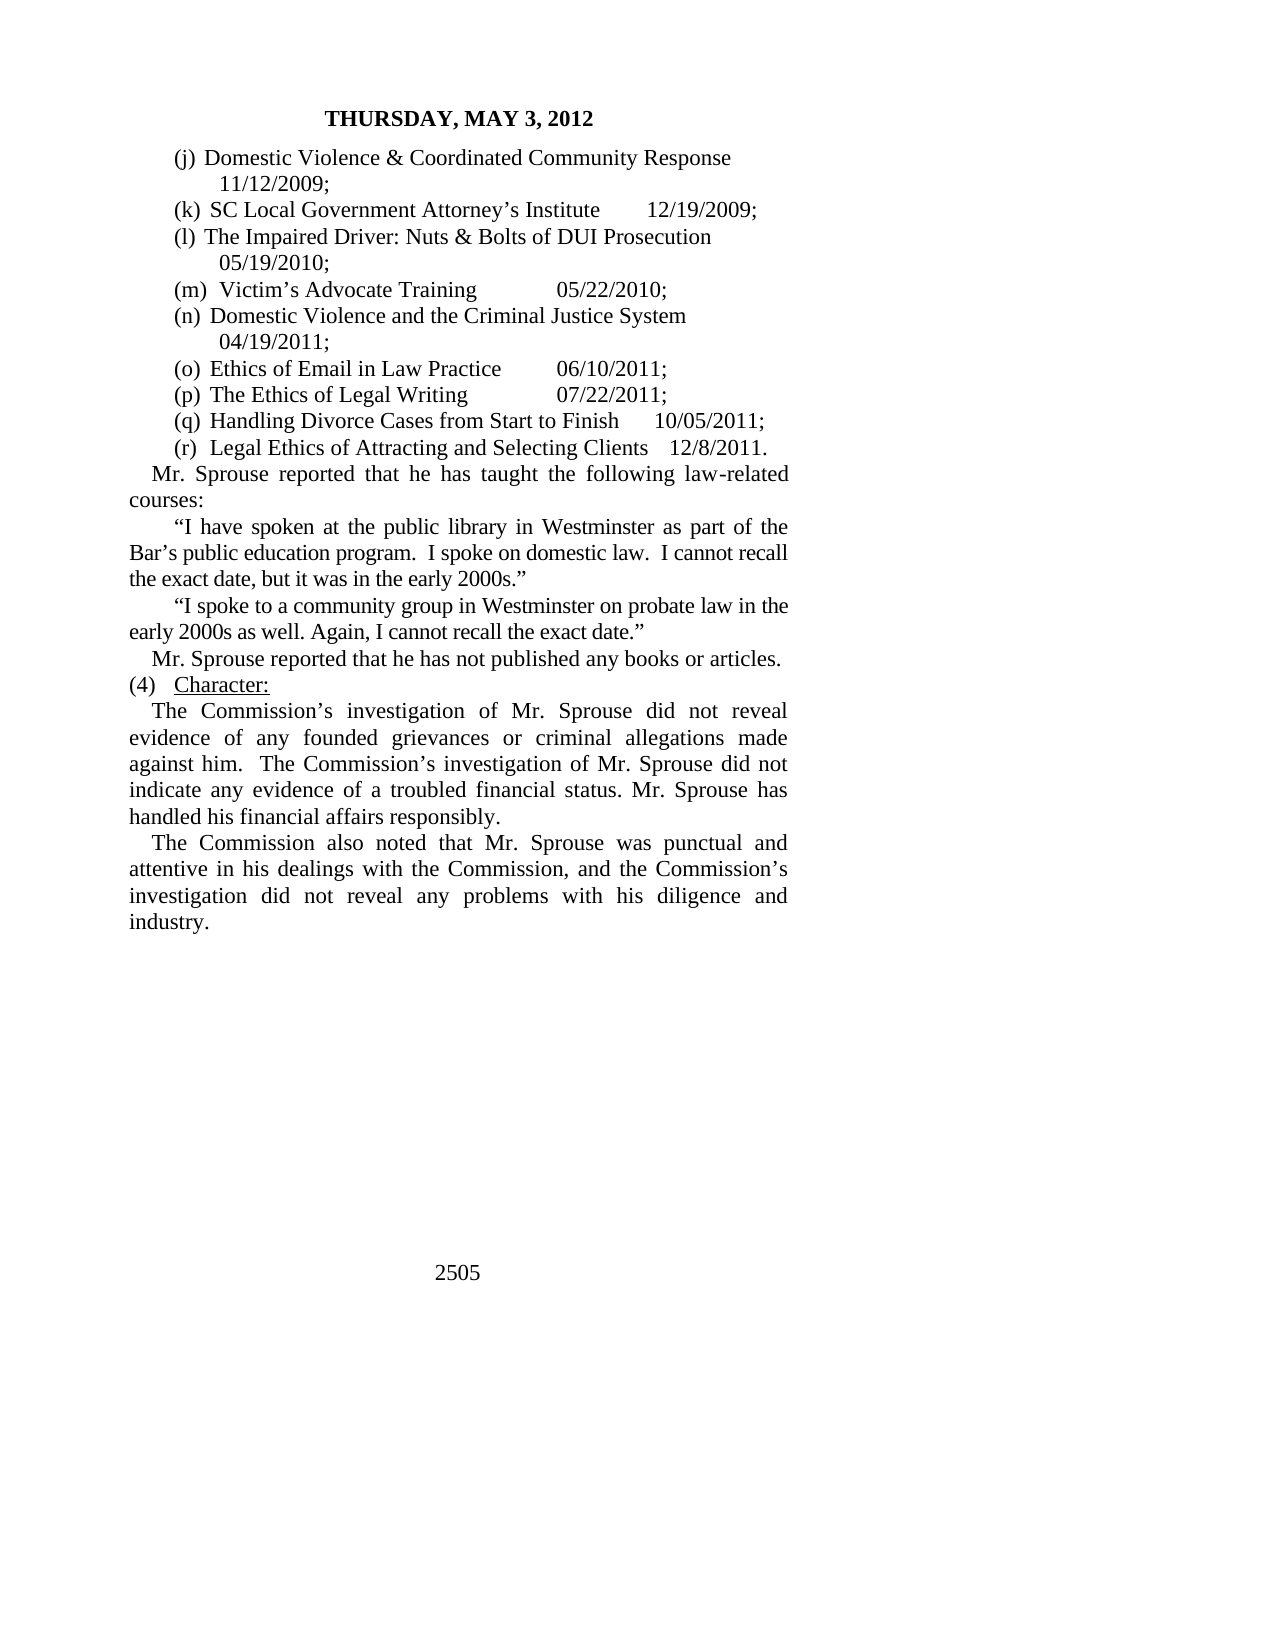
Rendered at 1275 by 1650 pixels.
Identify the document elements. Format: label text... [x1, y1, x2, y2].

text 05/19/2010; [129, 249, 789, 276]
text (j) Domestic Violence & Coordinated Community Response [129, 144, 789, 170]
text The Commission also noted that Mr. Sprouse was punctual and attentive in his dealings with the Commission, and the Commission’s investigation did not reveal any problems with his diligence and industry. [129, 829, 789, 934]
text Mr. Sprouse reported that he has taught the following law-related courses: [129, 460, 789, 513]
text (q) Handling Divorce Cases from Start to Finish 10/05/2011; [129, 407, 789, 434]
text (l) The Impaired Driver: Nuts & Bolts of DUI Prosecution [129, 223, 789, 249]
text Mr. Sprouse reported that he has not published any books or articles. [129, 644, 789, 671]
text (m) Victim’s Advocate Training 05/22/2010; [129, 276, 789, 302]
text (r) Legal Ethics of Attracting and Selecting Clients 12/8/2011. [129, 434, 789, 460]
text (o) Ethics of Email in Law Practice 06/10/2011; [129, 355, 789, 381]
text 11/12/2009; [129, 170, 789, 197]
text The Commission’s investigation of Mr. Sprouse did not reveal evidence of any founded grievances or criminal allegations made against him. The Commission’s investigation of Mr. Sprouse did not indicate any evidence of a troubled financial status. Mr. Sprouse has handled his financial affairs responsibly. [129, 697, 789, 829]
text (4) Character: [129, 671, 789, 697]
text (p) The Ethics of Legal Writing 07/22/2011; [129, 381, 789, 407]
text (k) SC Local Government Attorney’s Institute 12/19/2009; [129, 197, 789, 223]
text “I have spoken at the public library in Westminster as part of the Bar’s public education program. I spoke on domestic law. I cannot recall the exact date, but it was in the early 2000s.” [129, 513, 789, 592]
text “I spoke to a community group in Westminster on probate law in the early 2000s as well. Again, I cannot recall the exact date.” [129, 592, 789, 644]
text 04/19/2011; [129, 328, 789, 355]
text (n) Domestic Violence and the Criminal Justice System [129, 302, 789, 328]
